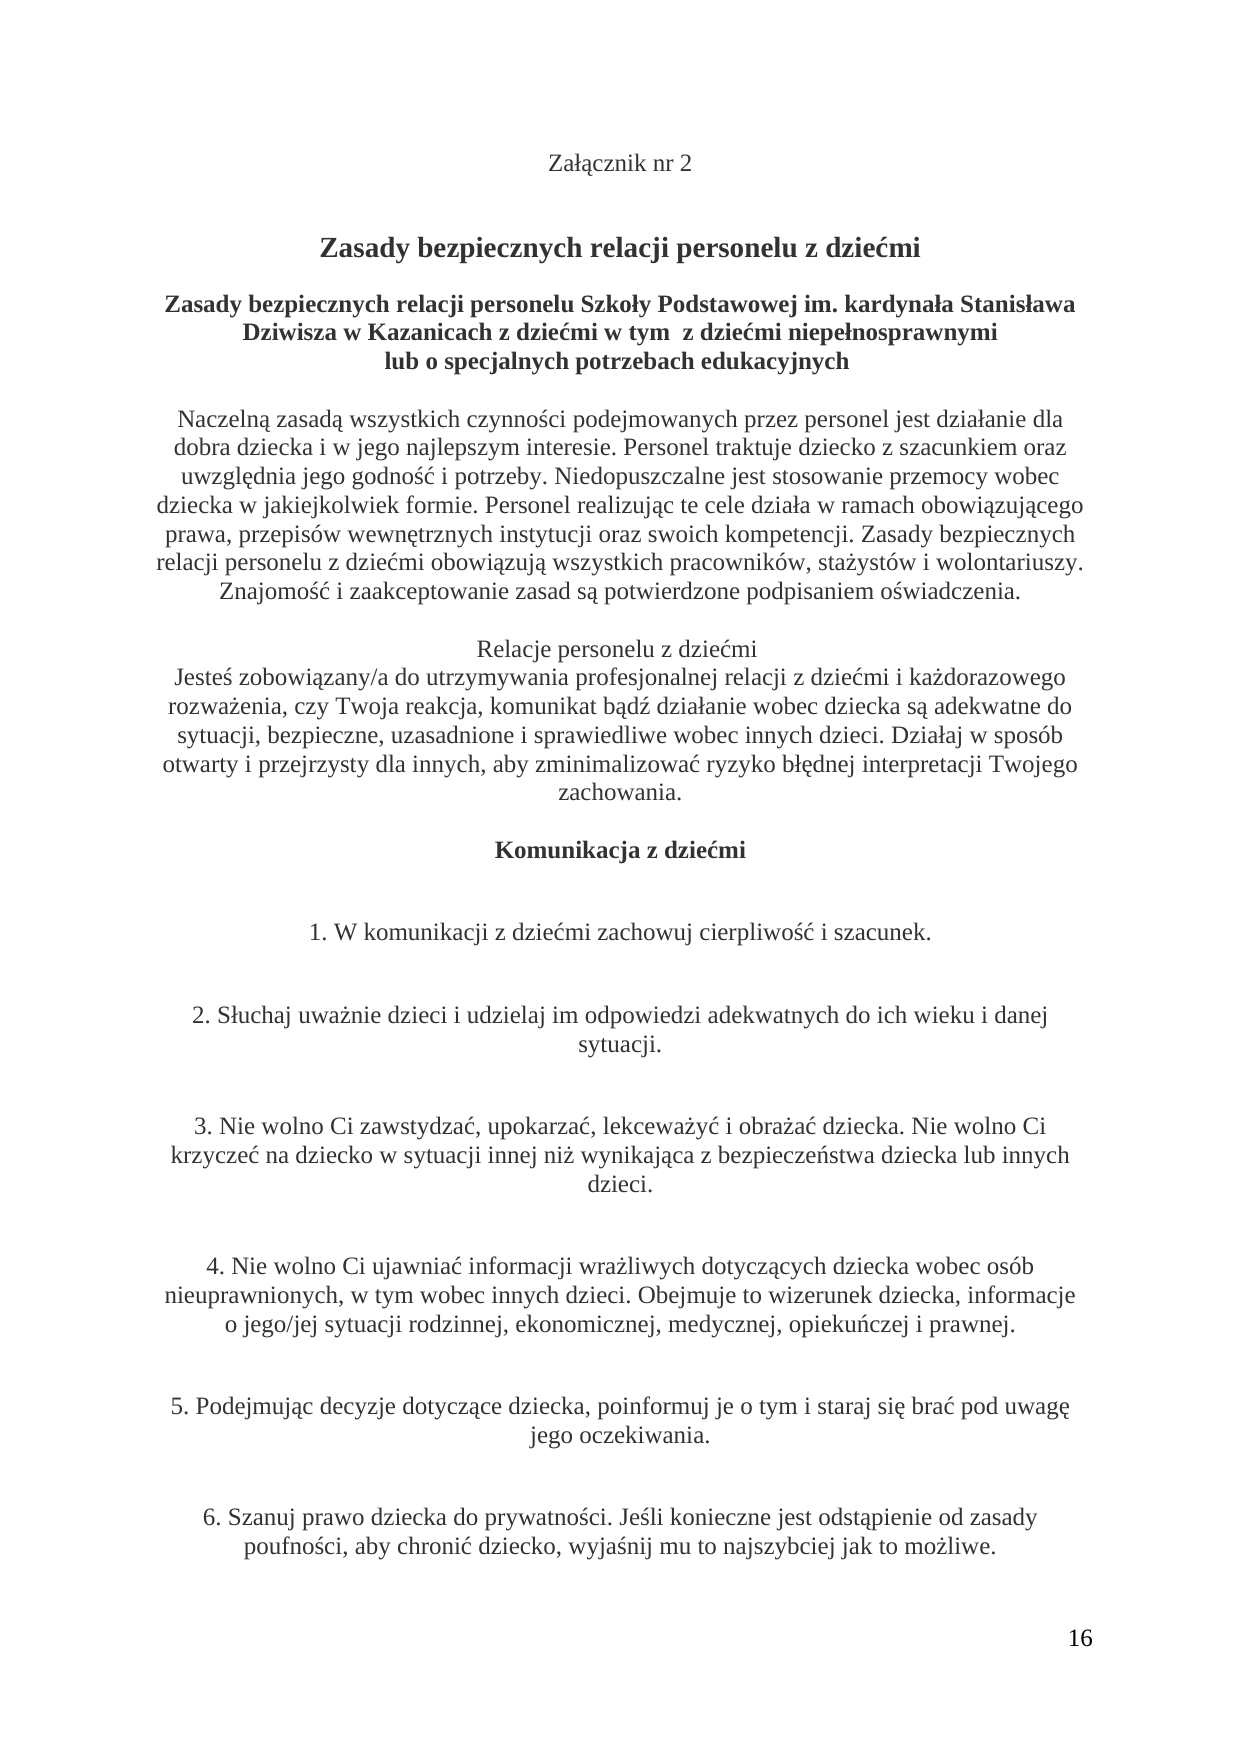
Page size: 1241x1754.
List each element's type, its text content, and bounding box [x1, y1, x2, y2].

text 6. Szanuj prawo dziecka do prywatności. Jeśli konieczne jest odstąpienie od zasady poufności, aby chronić dziecko, wyjaśnij mu to najszybciej jak to możliwe. [148, 1474, 1093, 1560]
text 2. Słuchaj uważnie dzieci i udzielaj im odpowiedzi adekwatnych do ich wieku i danej sytuacji. [148, 971, 1093, 1057]
text Zasady bezpiecznych relacji personelu Szkoły Podstawowej im. kardynała Stanisława Dziwisza w Kazanicach z dziećmi w tym z dziećmi niepełnosprawnymi lub o specjalnych potrzebach edukacyjnych Naczelną zasadą wszystkich czynności podejmowanych przez personel jest działanie dla dobra dziecka i w jego najlepszym interesie. Personel traktuje dziecko z szacunkiem oraz uwzględnia jego godność i potrzeby. Niedopuszczalne jest stosowanie przemocy wobec dziecka w jakiejkolwiek formie. Personel realizując te cele działa w ramach obowiązującego prawa, przepisów wewnętrznych instytucji oraz swoich kompetencji. Zasady bezpiecznych relacji personelu z dziećmi obowiązują wszystkich pracowników, stażystów i wolontariuszy. Znajomość i zaakceptowanie zasad są potwierdzone podpisaniem oświadczenia. Relacje personelu z dziećmi Jesteś zobowiązany/a do utrzymywania profesjonalnej relacji z dziećmi i każdorazowego rozważenia, czy Twoja reakcja, komunikat bądź działanie wobec dziecka są adekwatne do sytuacji, bezpieczne, uzasadnione i sprawiedliwe wobec innych dzieci. Działaj w sposób otwarty i przejrzysty dla innych, aby zminimalizować ryzyko błędnej interpretacji Twojego zachowania. Komunikacja z dziećmi [148, 289, 1093, 864]
text Zasady bezpiecznych relacji personelu z dziećmi [148, 230, 1093, 264]
text 5. Podejmując decyzje dotyczące dziecka, poinformuj je o tym i staraj się brać pod uwagę jego oczekiwania. [148, 1362, 1093, 1449]
text 4. Nie wolno Ci ujawniać informacji wrażliwych dotyczących dziecka wobec osób nieuprawnionych, w tym wobec innych dzieci. Obejmuje to wizerunek dziecka, informacje o jego/jej sytuacji rodzinnej, ekonomicznej, medycznej, opiekuńczej i prawnej. [148, 1222, 1093, 1337]
text 1. W komunikacji z dziećmi zachowuj cierpliwość i szacunek. [148, 889, 1093, 946]
text 3. Nie wolno Ci zawstydzać, upokarzać, lekceważyć i obrażać dziecka. Nie wolno Ci krzyczeć na dziecko w sytuacji innej niż wynikająca z bezpieczeństwa dziecka lub innych dzieci. [148, 1082, 1093, 1197]
text Załącznik nr 2 [148, 148, 1093, 205]
